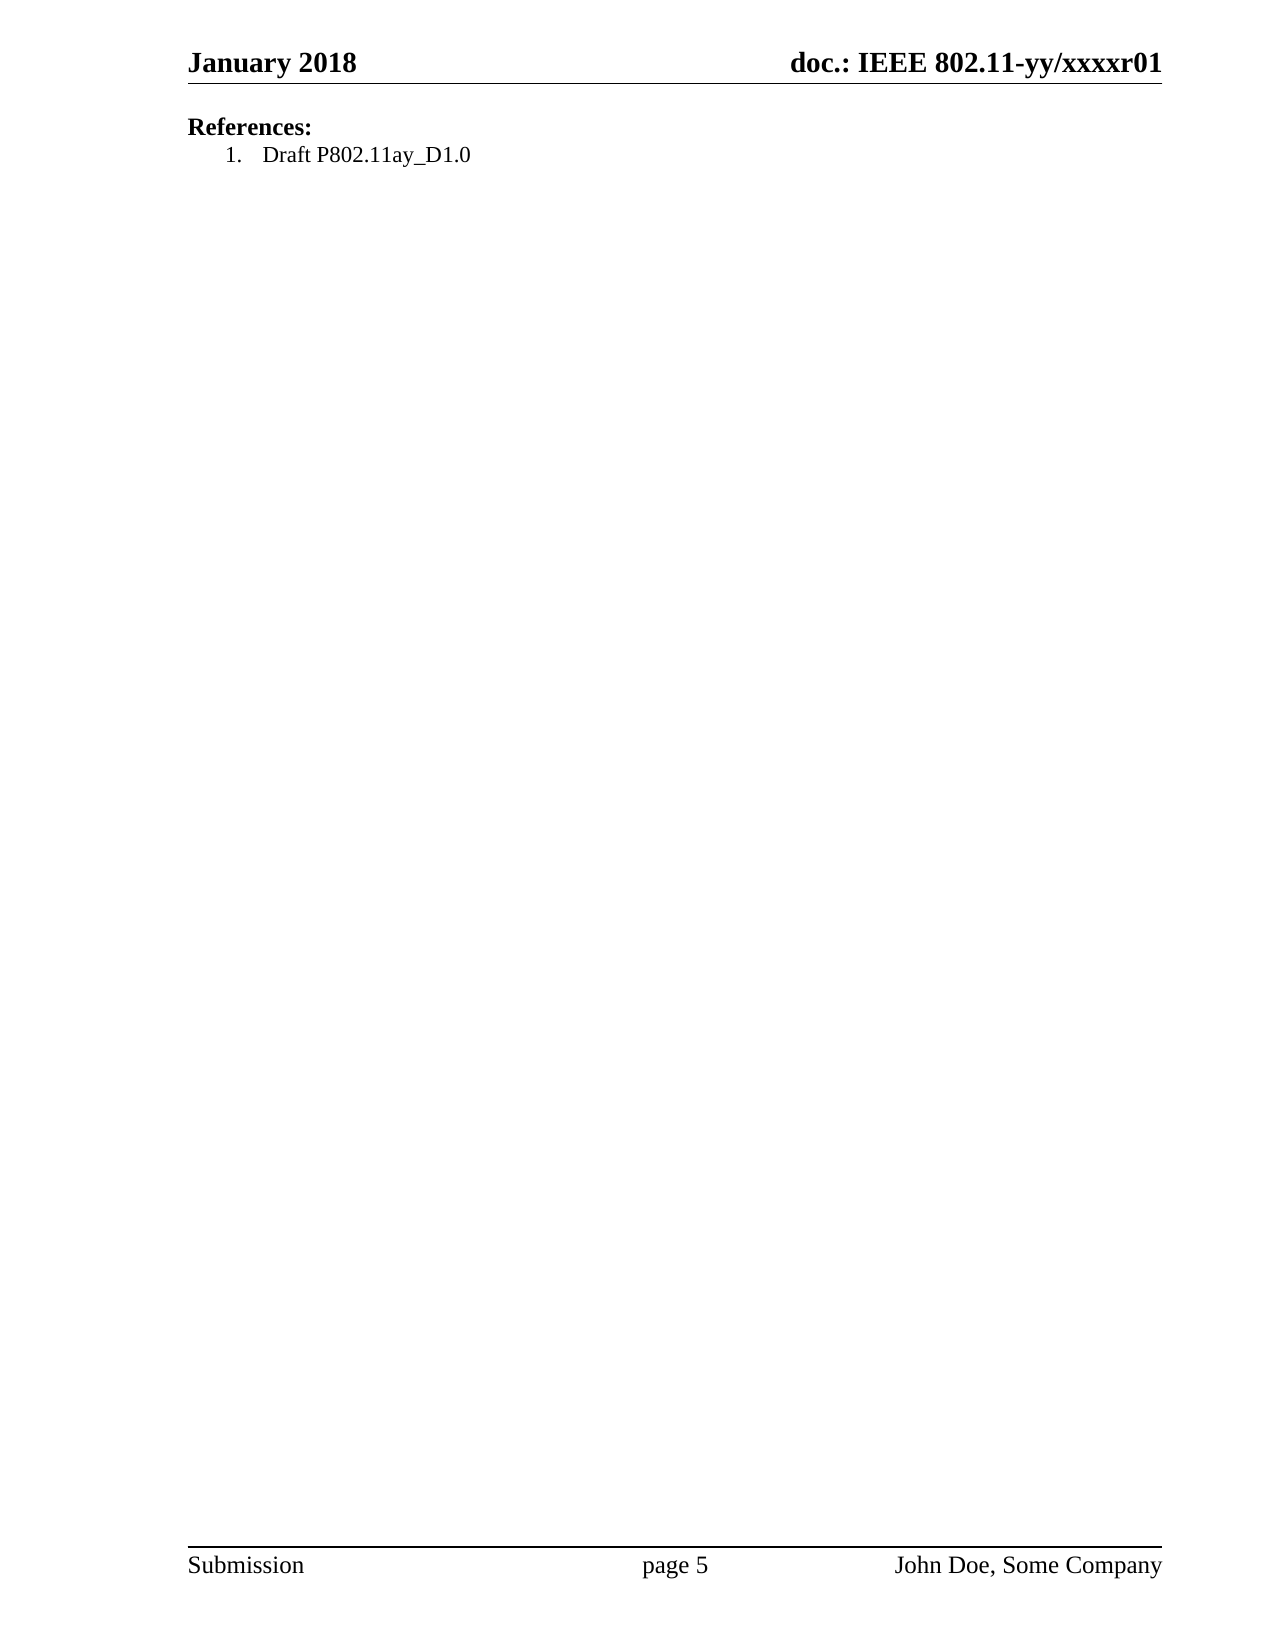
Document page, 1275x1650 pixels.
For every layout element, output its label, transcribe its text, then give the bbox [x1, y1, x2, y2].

list Draft P802.11ay_D1.0 [225, 141, 1162, 168]
text References: [187, 112, 1162, 141]
